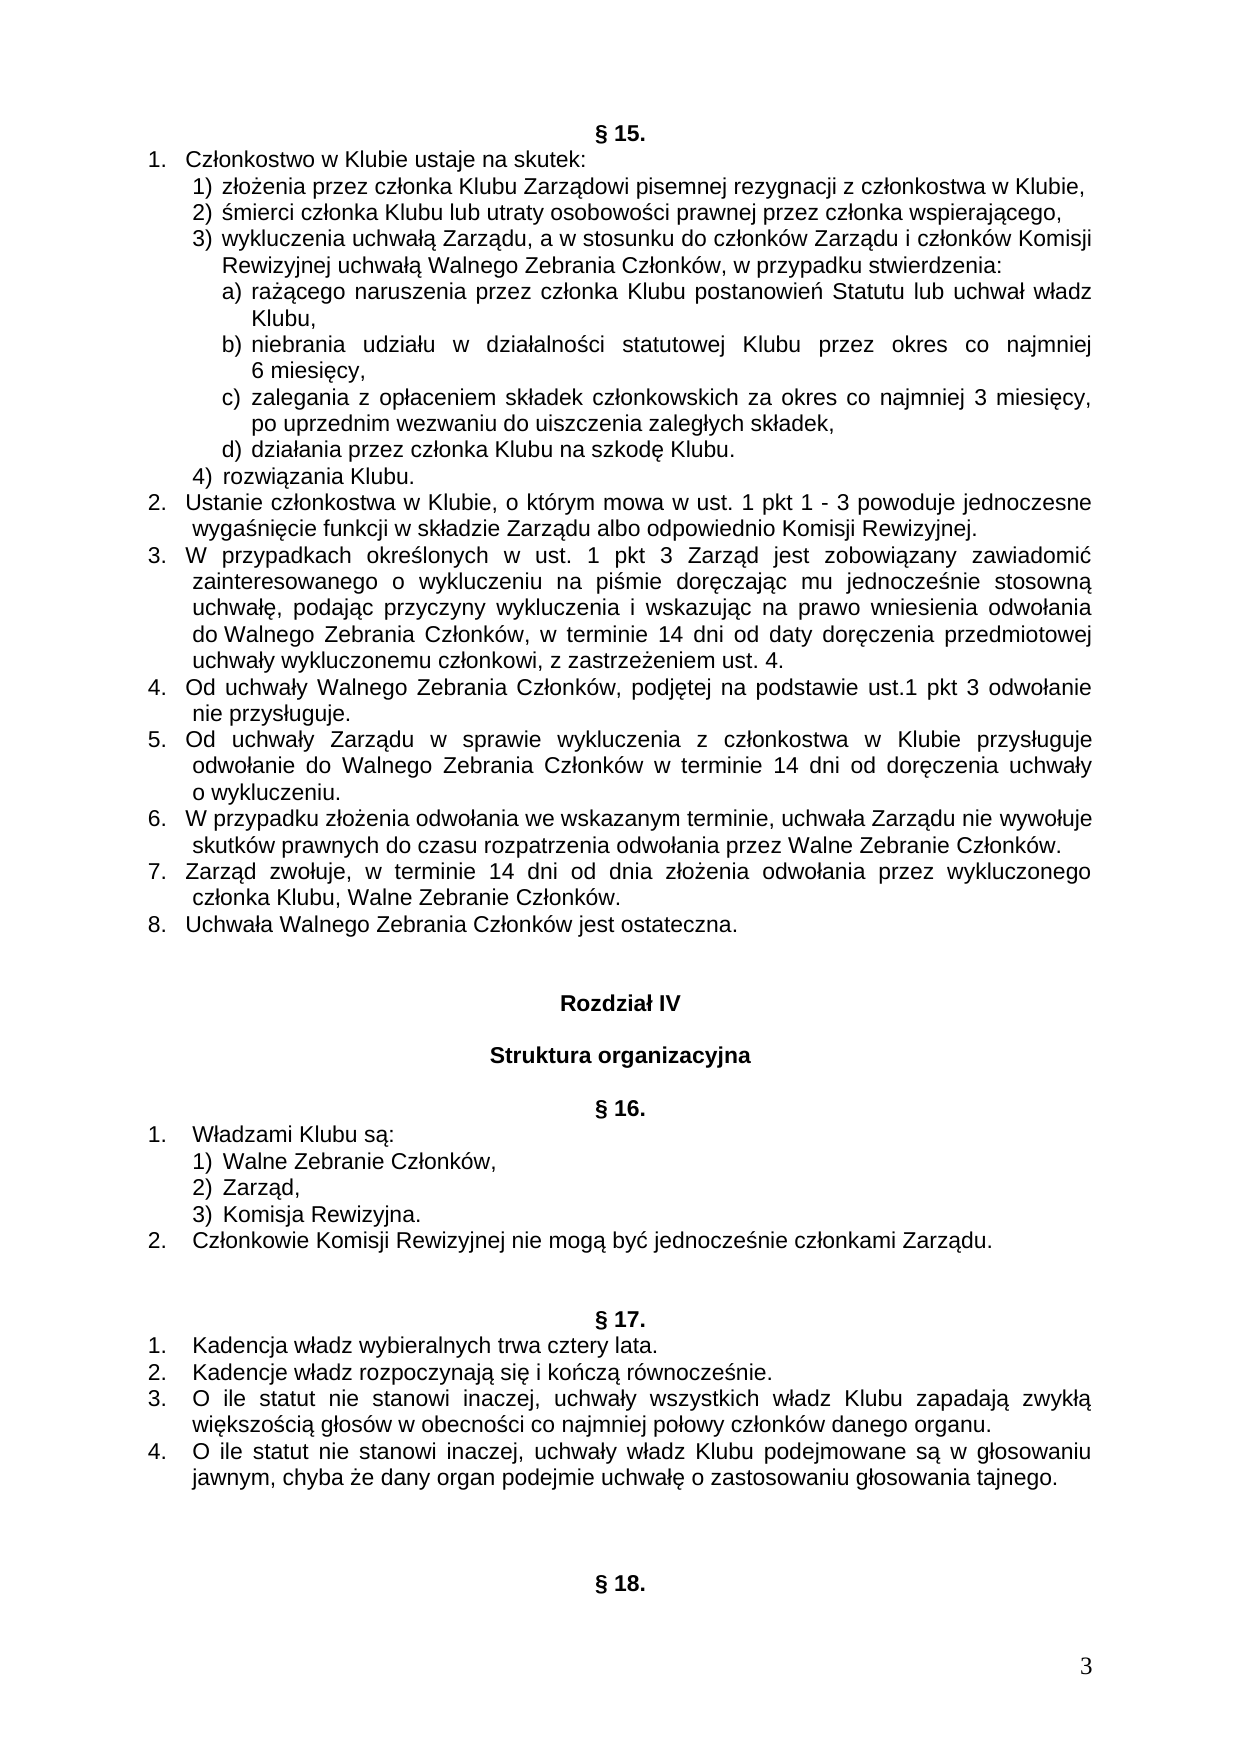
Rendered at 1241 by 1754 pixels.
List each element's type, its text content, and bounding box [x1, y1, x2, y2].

list Członkowie Komisji Rewizyjnej nie mogą być jednocześnie członkami Zarządu. [148, 1227, 1092, 1253]
list Władzami Klubu są: [148, 1121, 1092, 1148]
list Ustanie członkostwa w Klubie, o którym mowa w ust. 1 pkt 1 - 3 powoduje jednoczesne wygaśnięcie funkcji w składzie Zarządu albo odpowiednio Komisji Rewizyjnej. [148, 489, 1092, 542]
list wykluczenia uchwałą Zarządu, a w stosunku do członków Zarządu i członków Komisji Rewizyjnej uchwałą Walnego Zebrania Członków, w przypadku stwierdzenia: [192, 225, 1092, 278]
list W przypadku złożenia odwołania we wskazanym terminie, uchwała Zarządu nie wywołuje skutków prawnych do czasu rozpatrzenia odwołania przez Walne Zebranie Członków. [148, 805, 1092, 858]
list Walne Zebranie Członków, [192, 1148, 1092, 1174]
list niebrania udziału w działalności statutowej Klubu przez okres co najmniej 6 miesięcy, [222, 331, 1092, 383]
list Kadencja władz wybieralnych trwa cztery lata. [148, 1332, 1092, 1359]
list Od uchwały Zarządu w sprawie wykluczenia z członkostwa w Klubie przysługuje odwołanie do Walnego Zebrania Członków w terminie 14 dni od doręczenia uchwały o wykluczeniu. [148, 726, 1092, 805]
list rażącego naruszenia przez członka Klubu postanowień Statutu lub uchwał władz Klubu, [222, 278, 1092, 331]
list rozwiązania Klubu. [192, 463, 1092, 489]
list Zarząd, [192, 1174, 1092, 1201]
list Uchwała Walnego Zebrania Członków jest ostateczna. [148, 911, 1092, 937]
list O ile statut nie stanowi inaczej, uchwały władz Klubu podejmowane są w głosowaniu jawnym, chyba że dany organ podejmie uchwałę o zastosowaniu głosowania tajnego. [148, 1438, 1092, 1490]
list O ile statut nie stanowi inaczej, uchwały wszystkich władz Klubu zapadają zwykłą większością głosów w obecności co najmniej połowy członków danego organu. [148, 1385, 1092, 1438]
list Członkostwo w Klubie ustaje na skutek: [148, 146, 1092, 173]
text § 15. [148, 120, 1092, 146]
subtitle Rozdział IV [148, 990, 1092, 1016]
text § 17. [148, 1306, 1092, 1332]
list zalegania z opłaceniem składek członkowskich za okres co najmniej 3 miesięcy, po uprzednim wezwaniu do uiszczenia zaległych składek, [222, 383, 1092, 436]
list działania przez członka Klubu na szkodę Klubu. [222, 436, 1092, 463]
list złożenia przez członka Klubu Zarządowi pisemnej rezygnacji z członkostwa w Klubie, [192, 173, 1092, 199]
list Od uchwały Walnego Zebrania Członków, podjętej na podstawie ust.1 pkt 3 odwołanie nie przysługuje. [148, 673, 1092, 726]
list W przypadkach określonych w ust. 1 pkt 3 Zarząd jest zobowiązany zawiadomić zainteresowanego o wykluczeniu na piśmie doręczając mu jednocześnie stosowną uchwałę, podając przyczyny wykluczenia i wskazując na prawo wniesienia odwołania do Walnego Zebrania Członków, w terminie 14 dni od daty doręczenia przedmiotowej uchwały wykluczonemu członkowi, z zastrzeżeniem ust. 4. [148, 542, 1092, 673]
subtitle Struktura organizacyjna [148, 1042, 1092, 1069]
list Komisja Rewizyjna. [192, 1201, 1092, 1227]
text § 18. [148, 1569, 1092, 1596]
list śmierci członka Klubu lub utraty osobowości prawnej przez członka wspierającego, [192, 199, 1092, 225]
list Kadencje władz rozpoczynają się i kończą równocześnie. [148, 1359, 1092, 1385]
list Zarząd zwołuje, w terminie 14 dni od dnia złożenia odwołania przez wykluczonego członka Klubu, Walne Zebranie Członków. [148, 858, 1092, 911]
text § 16. [148, 1095, 1092, 1121]
